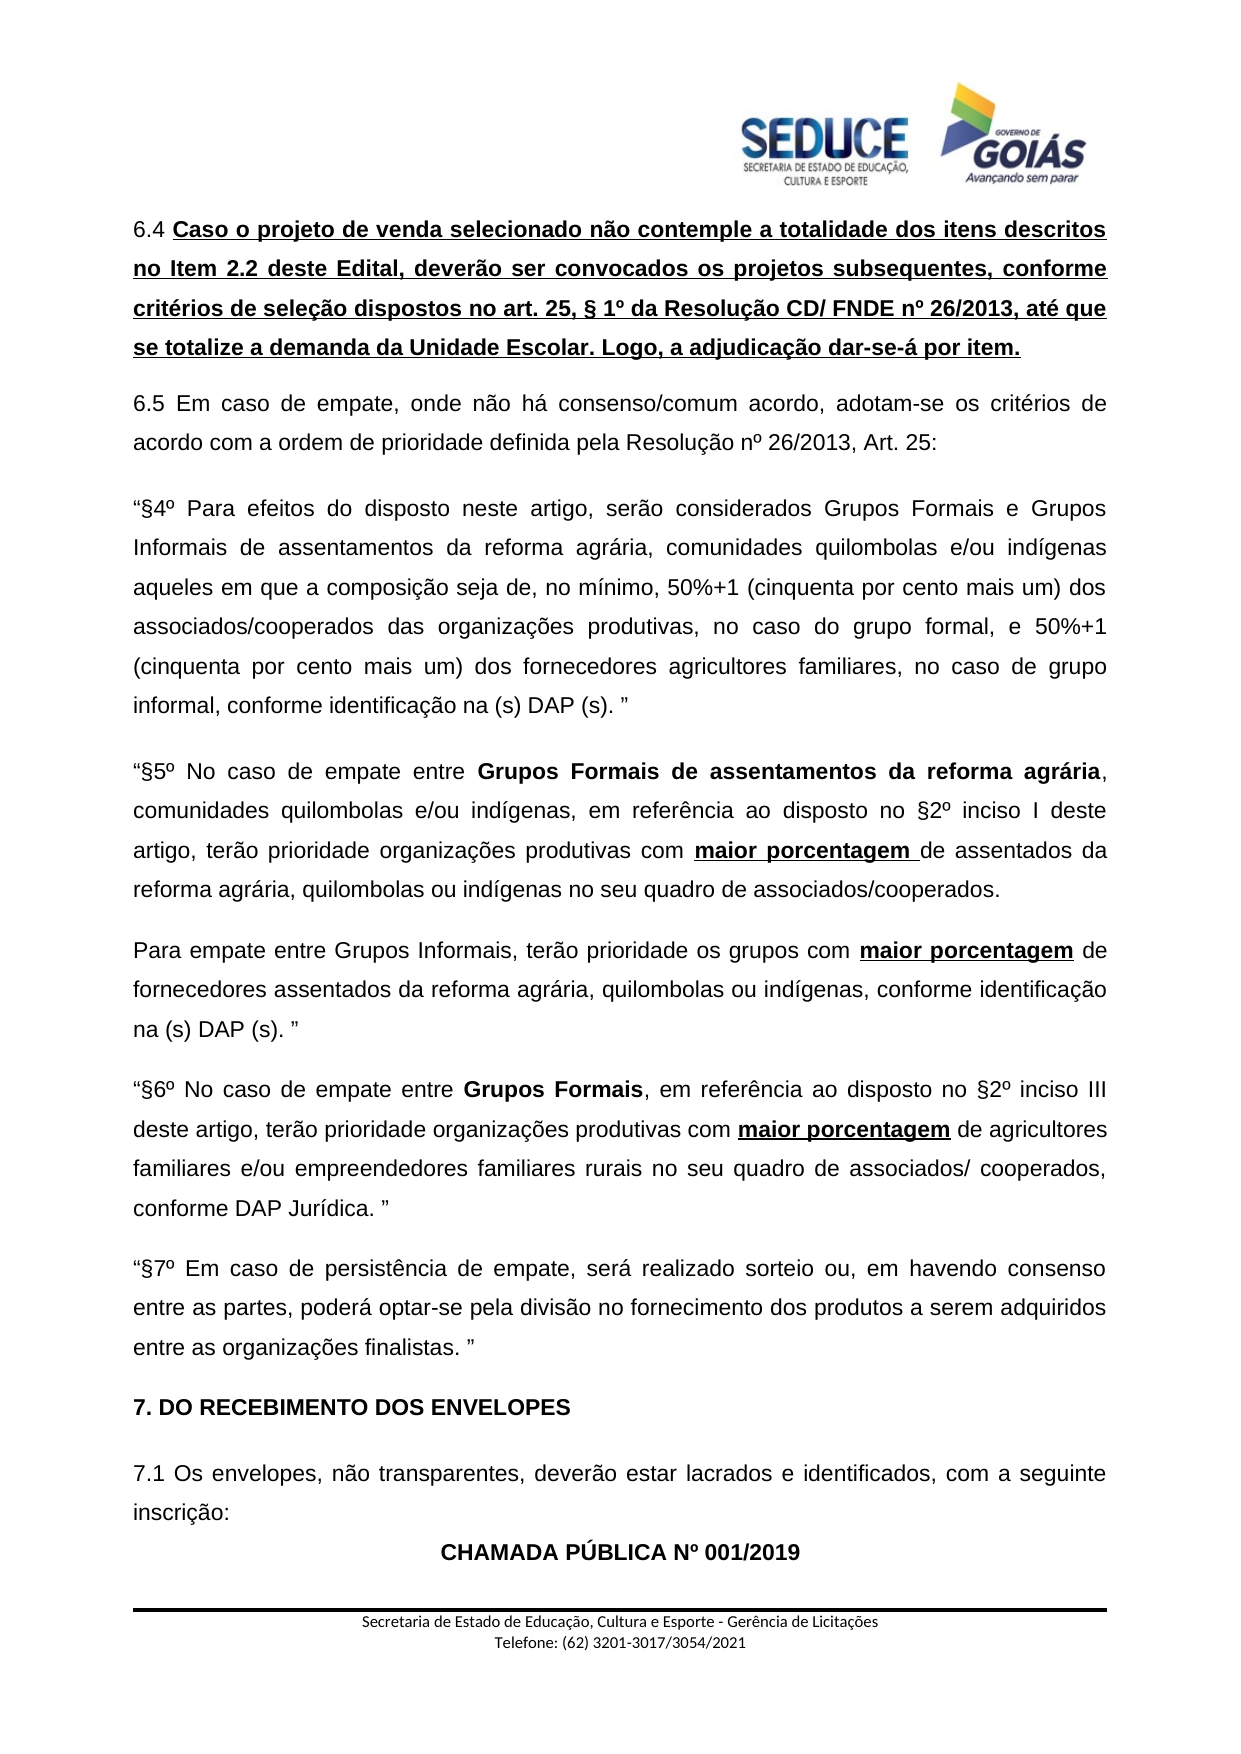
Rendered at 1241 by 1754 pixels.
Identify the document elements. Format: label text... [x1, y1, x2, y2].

text Para empate entre Grupos Informais, terão prioridade os grupos com maior porcentagem de fornecedores assentados da reforma agrária, quilombolas ou indígenas, conforme identificação na (s) DAP (s). ” [133, 937, 1107, 1042]
subtitle 6.5 Em caso de empate, onde não há consenso/comum acordo, adotam-se os critérios de acordo com a ordem de prioridade definida pela Resolução nº 26/2013, Art. 25: [133, 389, 1107, 455]
text “§7º Em caso de persistência de empate, será realizado sorteio ou, em havendo consenso entre as partes, poderá optar-se pela divisão no fornecimento dos produtos a serem adquiridos entre as organizações finalistas. ” [133, 1255, 1107, 1360]
picture [726, 73, 1108, 216]
text “§6º No caso de empate entre Grupos Formais, em referência ao disposto no §2º inciso III deste artigo, terão prioridade organizações produtivas com maior porcentagem de agricultores familiares e/ou empreendedores familiares rurais no seu quadro de associados/ cooperados, conforme DAP Jurídica. ” [133, 1076, 1107, 1221]
text 7.1 Os envelopes, não transparentes, deverão estar lacrados e identificados, com a seguinte inscrição: [133, 1460, 1107, 1526]
subtitle “§4º Para efeitos do disposto neste artigo, serão considerados Grupos Formais e Grupos Informais de assentamentos da reforma agrária, comunidades quilombolas e/ou indígenas aqueles em que a composição seja de, no mínimo, 50%+1 (cinquenta por cento mais um) dos associados/cooperados das organizações produtivas, no caso do grupo formal, e 50%+1 (cinquenta por cento mais um) dos fornecedores agricultores familiares, no caso de grupo informal, conforme identificação na (s) DAP (s). ” [133, 495, 1107, 718]
text 6.4 Caso o projeto de venda selecionado não contemple a totalidade dos itens descritos no Item 2.2 deste Edital, deverão ser convocados os projetos subsequentes, conforme critérios de seleção dispostos no art. 25, § 1º da Resolução CD/ FNDE nº 26/2013, até que se totalize a demanda da Unidade Escolar. Logo, a adjudicação dar-se-á por item. [133, 279, 1107, 318]
text “§5º No caso de empate entre Grupos Formais de assentamentos da reforma agrária, comunidades quilombolas e/ou indígenas, em referência ao disposto no §2º inciso I deste artigo, terão prioridade organizações produtivas com maior porcentagem de assentados da reforma agrária, quilombolas ou indígenas no seu quadro de associados/cooperados. [133, 758, 1107, 903]
text CHAMADA PÚBLICA Nº 001/2019 [133, 1539, 1107, 1565]
text 6.4 Caso o projeto de venda selecionado não contemple a totalidade dos itens descritos no Item 2.2 deste Edital, deverão ser convocados os projetos subsequentes, conforme critérios de seleção dispostos no art. 25, § 1º da Resolução CD/ FNDE nº 26/2013, até que se totalize a demanda da Unidade Escolar. Logo, a adjudicação dar-se-á por item. [133, 216, 1107, 278]
text 6.4 Caso o projeto de venda selecionado não contemple a totalidade dos itens descritos no Item 2.2 deste Edital, deverão ser convocados os projetos subsequentes, conforme critérios de seleção dispostos no art. 25, § 1º da Resolução CD/ FNDE nº 26/2013, até que se totalize a demanda da Unidade Escolar. Logo, a adjudicação dar-se-á por item. [133, 319, 1107, 361]
text 7. DO RECEBIMENTO DOS ENVELOPES [133, 1394, 1107, 1420]
